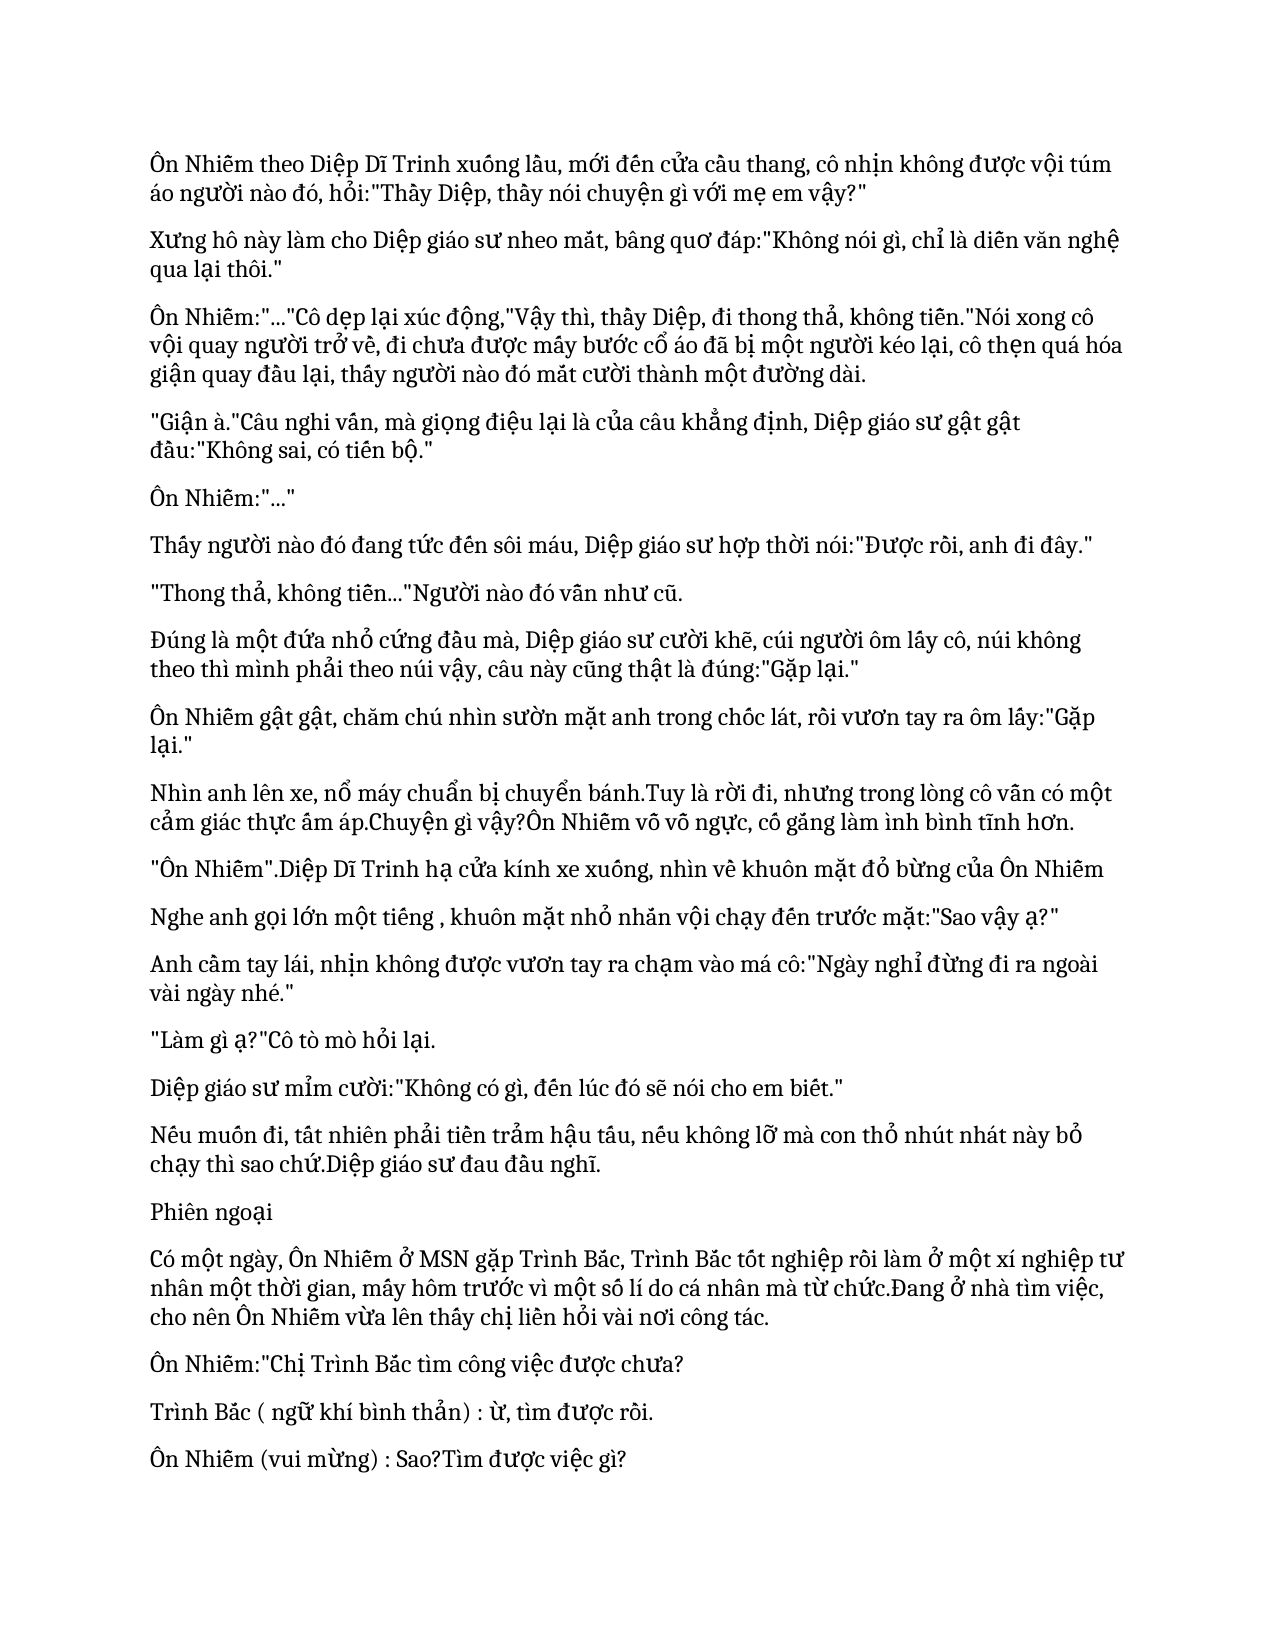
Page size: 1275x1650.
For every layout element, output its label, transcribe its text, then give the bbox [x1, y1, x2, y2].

text "Ôn Nhiễm".Diệp Dĩ Trinh hạ cửa kính xe xuống, nhìn về khuôn mặt đỏ bừng của Ôn Nhiễm [150, 855, 1125, 884]
text Xưng hô này làm cho Diệp giáo sư nheo mắt, bâng quơ đáp:"Không nói gì, chỉ là diễn văn nghệ qua lại thôi." [150, 226, 1125, 284]
text Ôn Nhiễm:"..."Cô dẹp lại xúc động,"Vậy thì, thầy Diệp, đi thong thả, không tiễn."Nói xong cô vội quay người trở về, đi chưa được mấy bước cổ áo đã bị một người kéo lại, cô thẹn quá hóa giận quay đầu lại, thấy người nào đó mắt cười thành một đường dài. [150, 302, 1125, 389]
text Có một ngày, Ôn Nhiễm ở MSN gặp Trình Bắc, Trình Bắc tốt nghiệp rồi làm ở một xí nghiệp tư nhân một thời gian, mấy hôm trước vì một số lí do cá nhân mà từ chức.Đang ở nhà tìm việc, cho nên Ôn Nhiễm vừa lên thấy chị liền hỏi vài nơi công tác. [150, 1245, 1125, 1331]
text Ôn Nhiễm theo Diệp Dĩ Trinh xuống lầu, mới đến cửa cầu thang, cô nhịn không được vội túm áo người nào đó, hỏi:"Thầy Diệp, thầy nói chuyện gì với mẹ em vậy?" [150, 150, 1125, 207]
text Ôn Nhiễm:"..." [150, 484, 1125, 512]
text Nhìn anh lên xe, nổ máy chuẩn bị chuyển bánh.Tuy là rời đi, nhưng trong lòng cô vẫn có một cảm giác thực ấm áp.Chuyện gì vậy?Ôn Nhiễm vỗ vỗ ngực, cố gắng làm ình bình tĩnh hơn. [150, 779, 1125, 836]
text "Thong thả, không tiễn..."Người nào đó vẫn như cũ. [150, 579, 1125, 607]
text Trình Bắc ( ngữ khí bình thản) : ừ, tìm được rồi. [150, 1397, 1125, 1426]
text Anh cầm tay lái, nhịn không được vươn tay ra chạm vào má cô:"Ngày nghỉ đừng đi ra ngoài vài ngày nhé." [150, 950, 1125, 1007]
text Đúng là một đứa nhỏ cứng đầu mà, Diệp giáo sư cười khẽ, cúi người ôm lấy cô, núi không theo thì mình phải theo núi vậy, câu này cũng thật là đúng:"Gặp lại." [150, 626, 1125, 684]
text Ôn Nhiễm (vui mừng) : Sao?Tìm được việc gì? [150, 1445, 1125, 1474]
text Diệp giáo sư mỉm cười:"Không có gì, đến lúc đó sẽ nói cho em biết." [150, 1074, 1125, 1102]
text Ôn Nhiễm gật gật, chăm chú nhìn sườn mặt anh trong chốc lát, rồi vươn tay ra ôm lấy:"Gặp lại." [150, 702, 1125, 760]
text Ôn Nhiễm:"Chị Trình Bắc tìm công việc được chưa? [150, 1350, 1125, 1379]
text Nghe anh gọi lớn một tiếng , khuôn mặt nhỏ nhắn vội chạy đến trước mặt:"Sao vậy ạ?" [150, 902, 1125, 931]
text "Làm gì ạ?"Cô tò mò hỏi lại. [150, 1026, 1125, 1055]
text Phiên ngoại [150, 1197, 1125, 1226]
text Thấy người nào đó đang tức đến sôi máu, Diệp giáo sư hợp thời nói:"Được rồi, anh đi đây." [150, 531, 1125, 560]
text "Giận à."Câu nghi vấn, mà giọng điệu lại là của câu khẳng định, Diệp giáo sư gật gật đầu:"Không sai, có tiến bộ." [150, 407, 1125, 465]
text Nếu muốn đi, tất nhiên phải tiền trảm hậu tấu, nếu không lỡ mà con thỏ nhút nhát này bỏ chạy thì sao chứ.Diệp giáo sư đau đầu nghĩ. [150, 1121, 1125, 1179]
